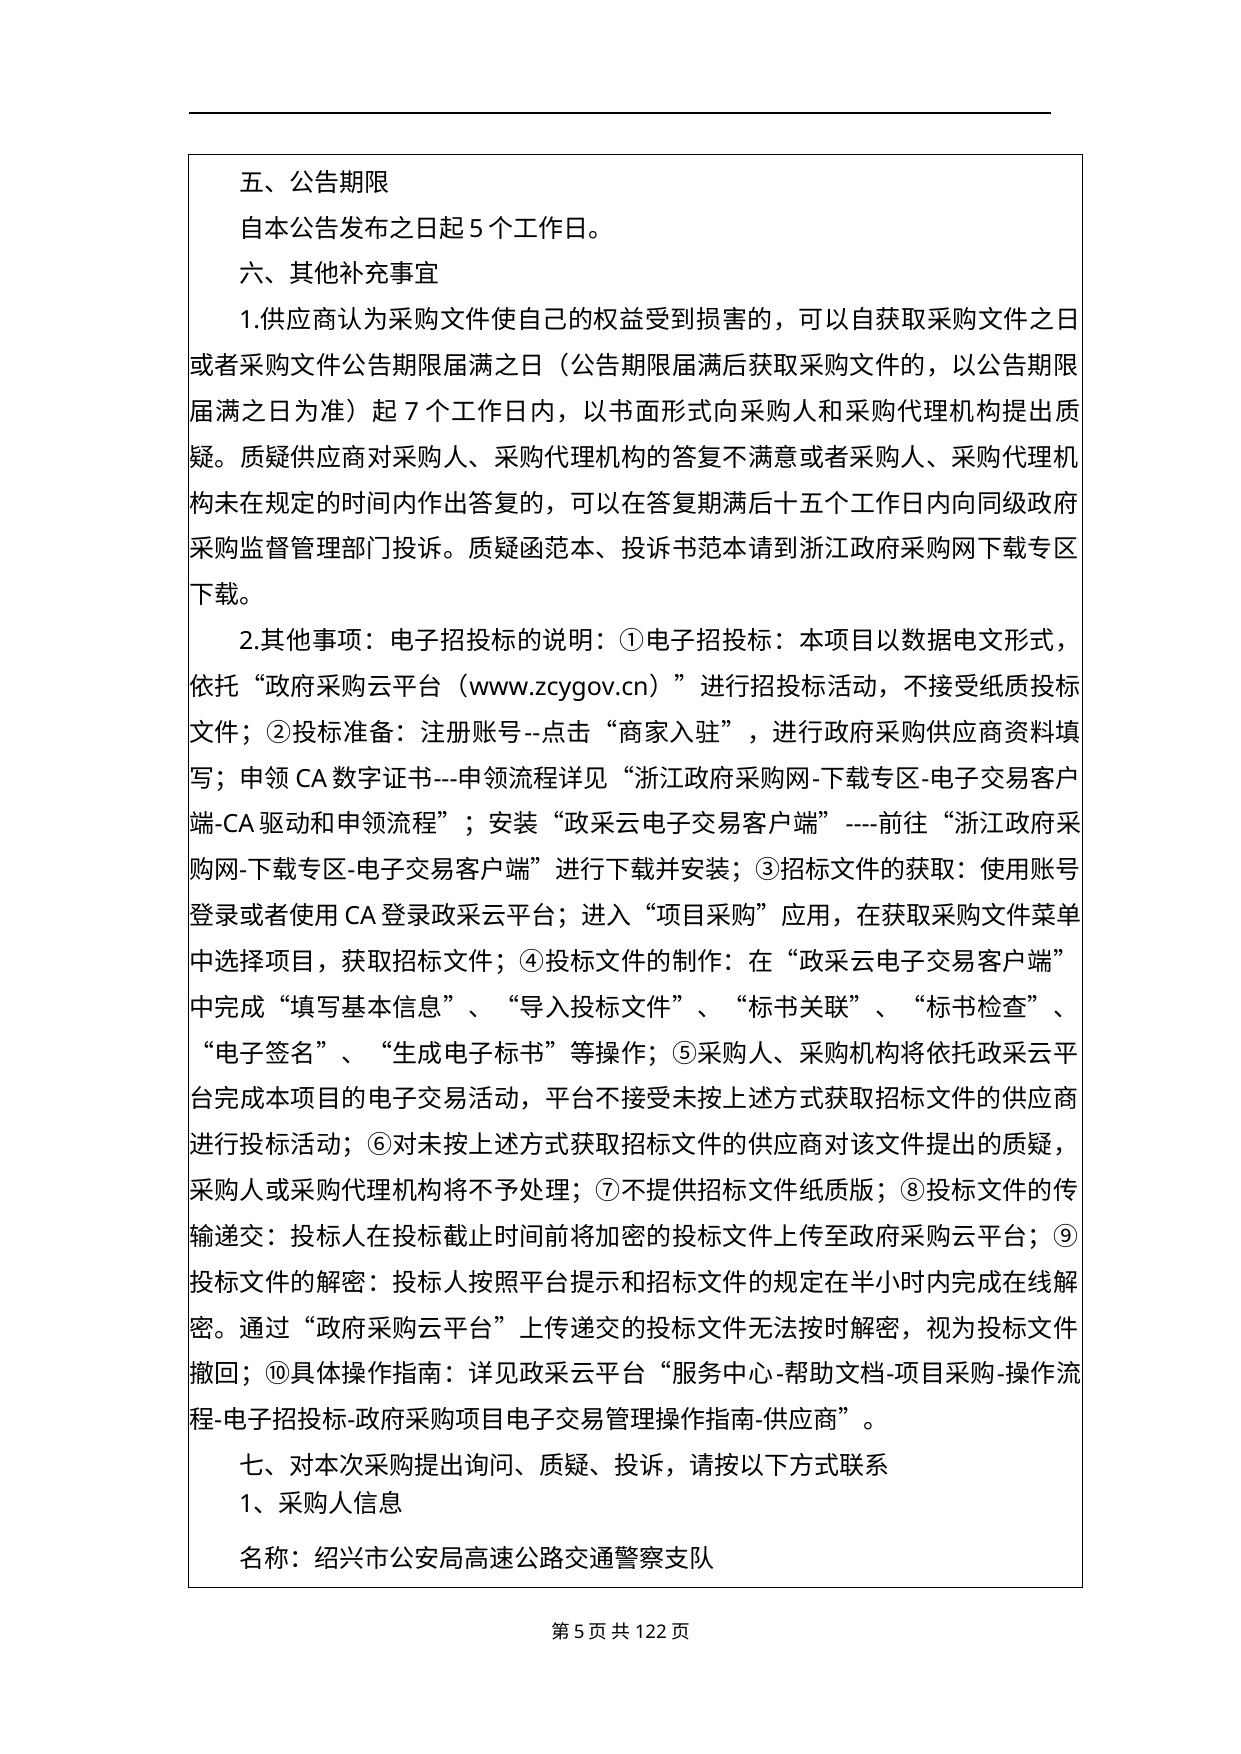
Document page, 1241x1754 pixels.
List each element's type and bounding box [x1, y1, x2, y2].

table_header [189, 155, 1082, 1587]
